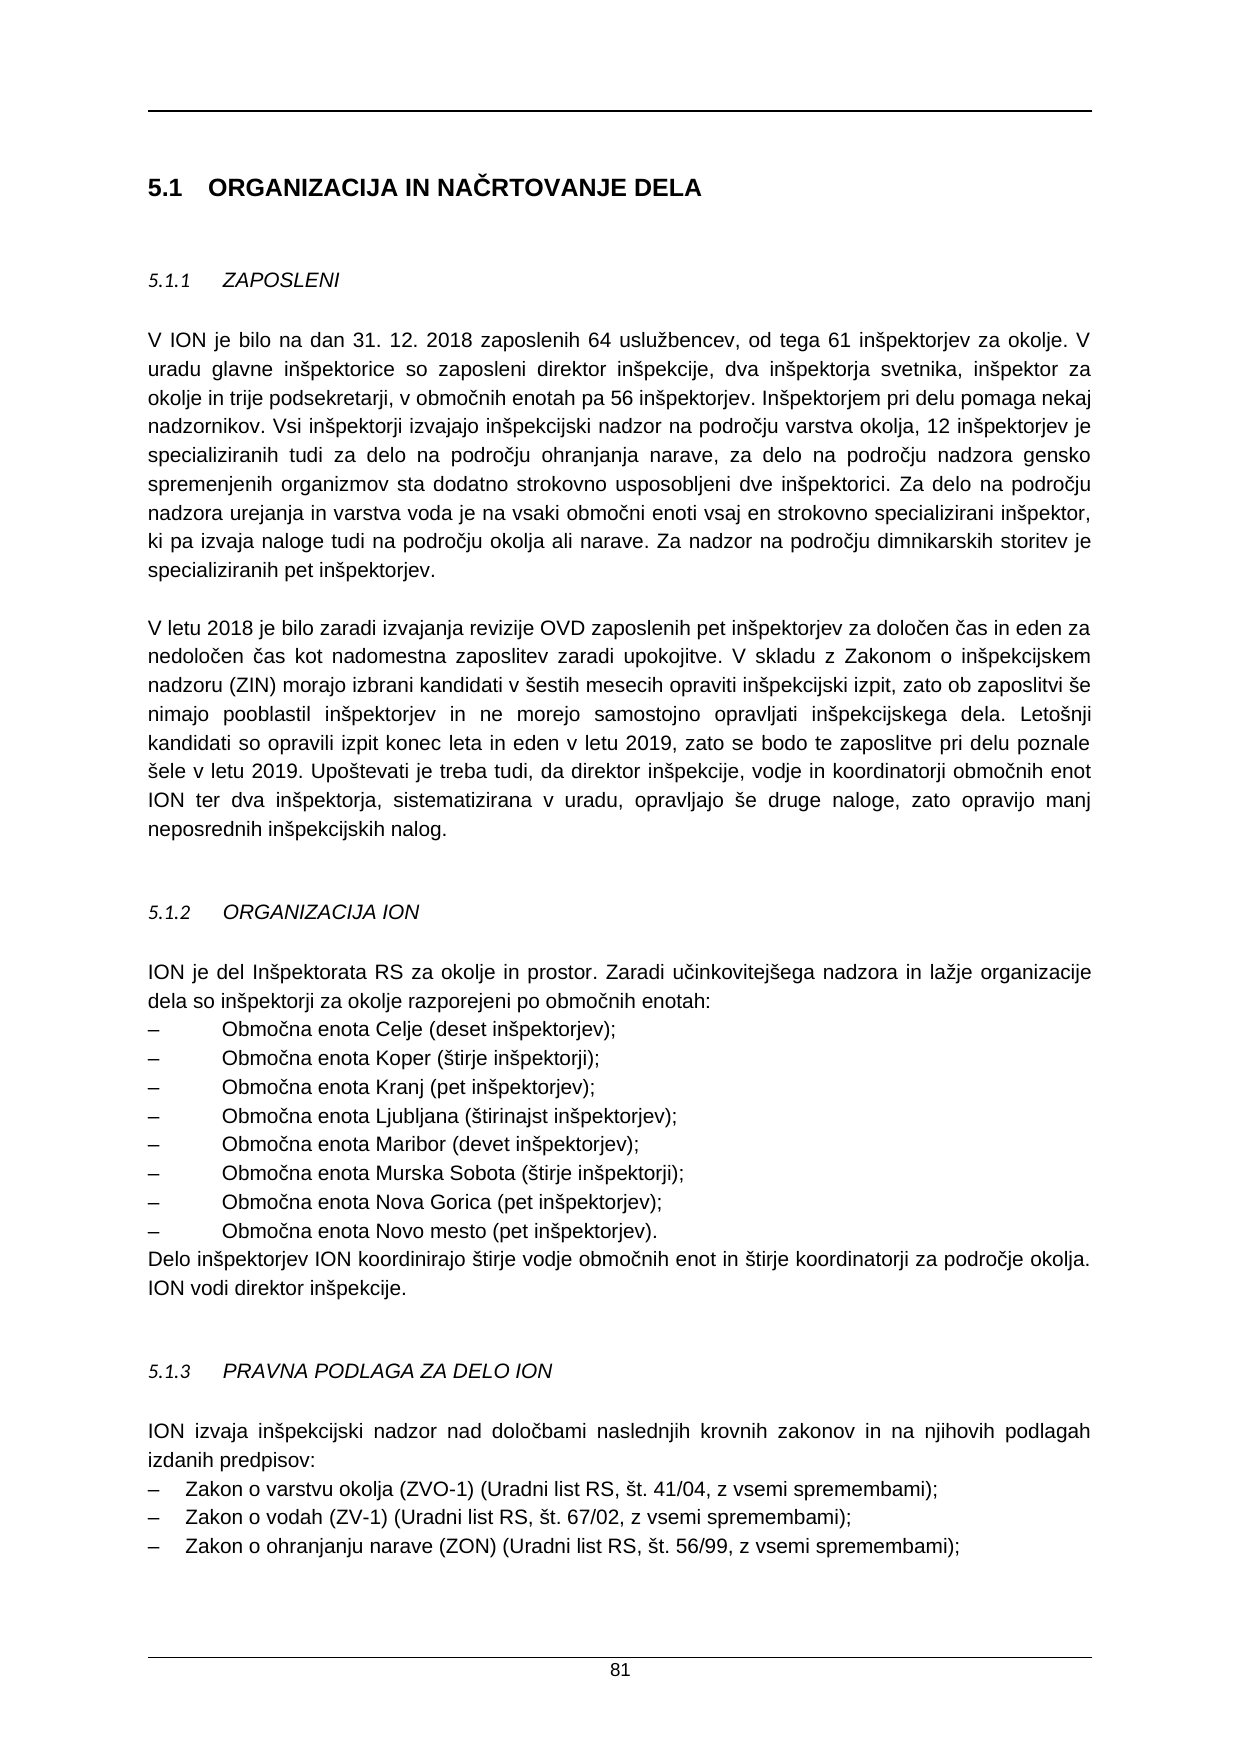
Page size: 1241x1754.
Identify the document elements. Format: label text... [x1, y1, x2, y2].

list Zakon o ohranjanju narave (ZON) (Uradni list RS, št. 56/99, z vsemi spremembami); [148, 1534, 1092, 1558]
list Območna enota Koper (štirje inšpektorji); [148, 1046, 1092, 1070]
list Območna enota Celje (deset inšpektorjev); [148, 1017, 1092, 1041]
list Zakon o varstvu okolja (ZVO-1) (Uradni list RS, št. 41/04, z vsemi spremembami); [148, 1476, 1092, 1500]
subtitle ORGANIZACIJA IN NAČRTOVANJE DELA [148, 173, 1092, 201]
list Območna enota Nova Gorica (pet inšpektorjev); [148, 1190, 1092, 1214]
list Zakon o vodah (ZV-1) (Uradni list RS, št. 67/02, z vsemi spremembami); [148, 1505, 1092, 1529]
subtitle PRAVNA PODLAGA ZA DELO ION [148, 1358, 1092, 1384]
text V letu 2018 je bilo zaradi izvajanja revizije OVD zaposlenih pet inšpektorjev za določen čas in eden za nedoločen čas kot nadomestna zaposlitev zaradi upokojitve. V skladu z Zakonom o inšpekcijskem nadzoru (ZIN) morajo izbrani kandidati v šestih mesecih opraviti inšpekcijski izpit, zato ob zaposlitvi še nimajo pooblastil inšpektorjev in ne morejo samostojno opravljati inšpekcijskega dela. Letošnji kandidati so opravili izpit konec leta in eden v letu 2019, zato se bodo te zaposlitve pri delu poznale šele v letu 2019. Upoštevati je treba tudi, da direktor inšpekcije, vodje in koordinatorji območnih enot ION ter dva inšpektorja, sistematizirana v uradu, opravljajo še druge naloge, zato opravijo manj neposrednih inšpekcijskih nalog. [148, 616, 1092, 841]
list Območna enota Kranj (pet inšpektorjev); [148, 1075, 1092, 1099]
list Območna enota Novo mesto (pet inšpektorjev). [148, 1218, 1092, 1242]
subtitle ORGANIZACIJA ION [148, 899, 1092, 925]
list Območna enota Maribor (devet inšpektorjev); [148, 1132, 1092, 1156]
subtitle ZAPOSLENI [148, 268, 1092, 293]
list Območna enota Murska Sobota (štirje inšpektorji); [148, 1161, 1092, 1185]
text ION izvaja inšpekcijski nadzor nad določbami naslednjih krovnih zakonov in na njihovih podlagah izdanih predpisov: [148, 1419, 1092, 1472]
subtitle Delo inšpektorjev ION koordinirajo štirje vodje območnih enot in štirje koordinatorji za področje okolja. ION vodi direktor inšpekcije. [148, 1247, 1092, 1300]
text ION je del Inšpektorata RS za okolje in prostor. Zaradi učinkovitejšega nadzora in lažje organizacije dela so inšpektorji za okolje razporejeni po območnih enotah: [148, 960, 1092, 1012]
list Območna enota Ljubljana (štirinajst inšpektorjev); [148, 1103, 1092, 1127]
text V ION je bilo na dan 31. 12. 2018 zaposlenih 64 uslužbencev, od tega 61 inšpektorjev za okolje. V uradu glavne inšpektorice so zaposleni direktor inšpekcije, dva inšpektorja svetnika, inšpektor za okolje in trije podsekretarji, v območnih enotah pa 56 inšpektorjev. Inšpektorjem pri delu pomaga nekaj nadzornikov. Vsi inšpektorji izvajajo inšpekcijski nadzor na področju varstva okolja, 12 inšpektorjev je specializiranih tudi za delo na področju ohranjanja narave, za delo na področju nadzora gensko spremenjenih organizmov sta dodatno strokovno usposobljeni dve inšpektorici. Za delo na področju nadzora urejanja in varstva voda je na vsaki območni enoti vsaj en strokovno specializirani inšpektor, ki pa izvaja naloge tudi na področju okolja ali narave. Za nadzor na področju dimnikarskih storitev je specializiranih pet inšpektorjev. [148, 328, 1092, 582]
